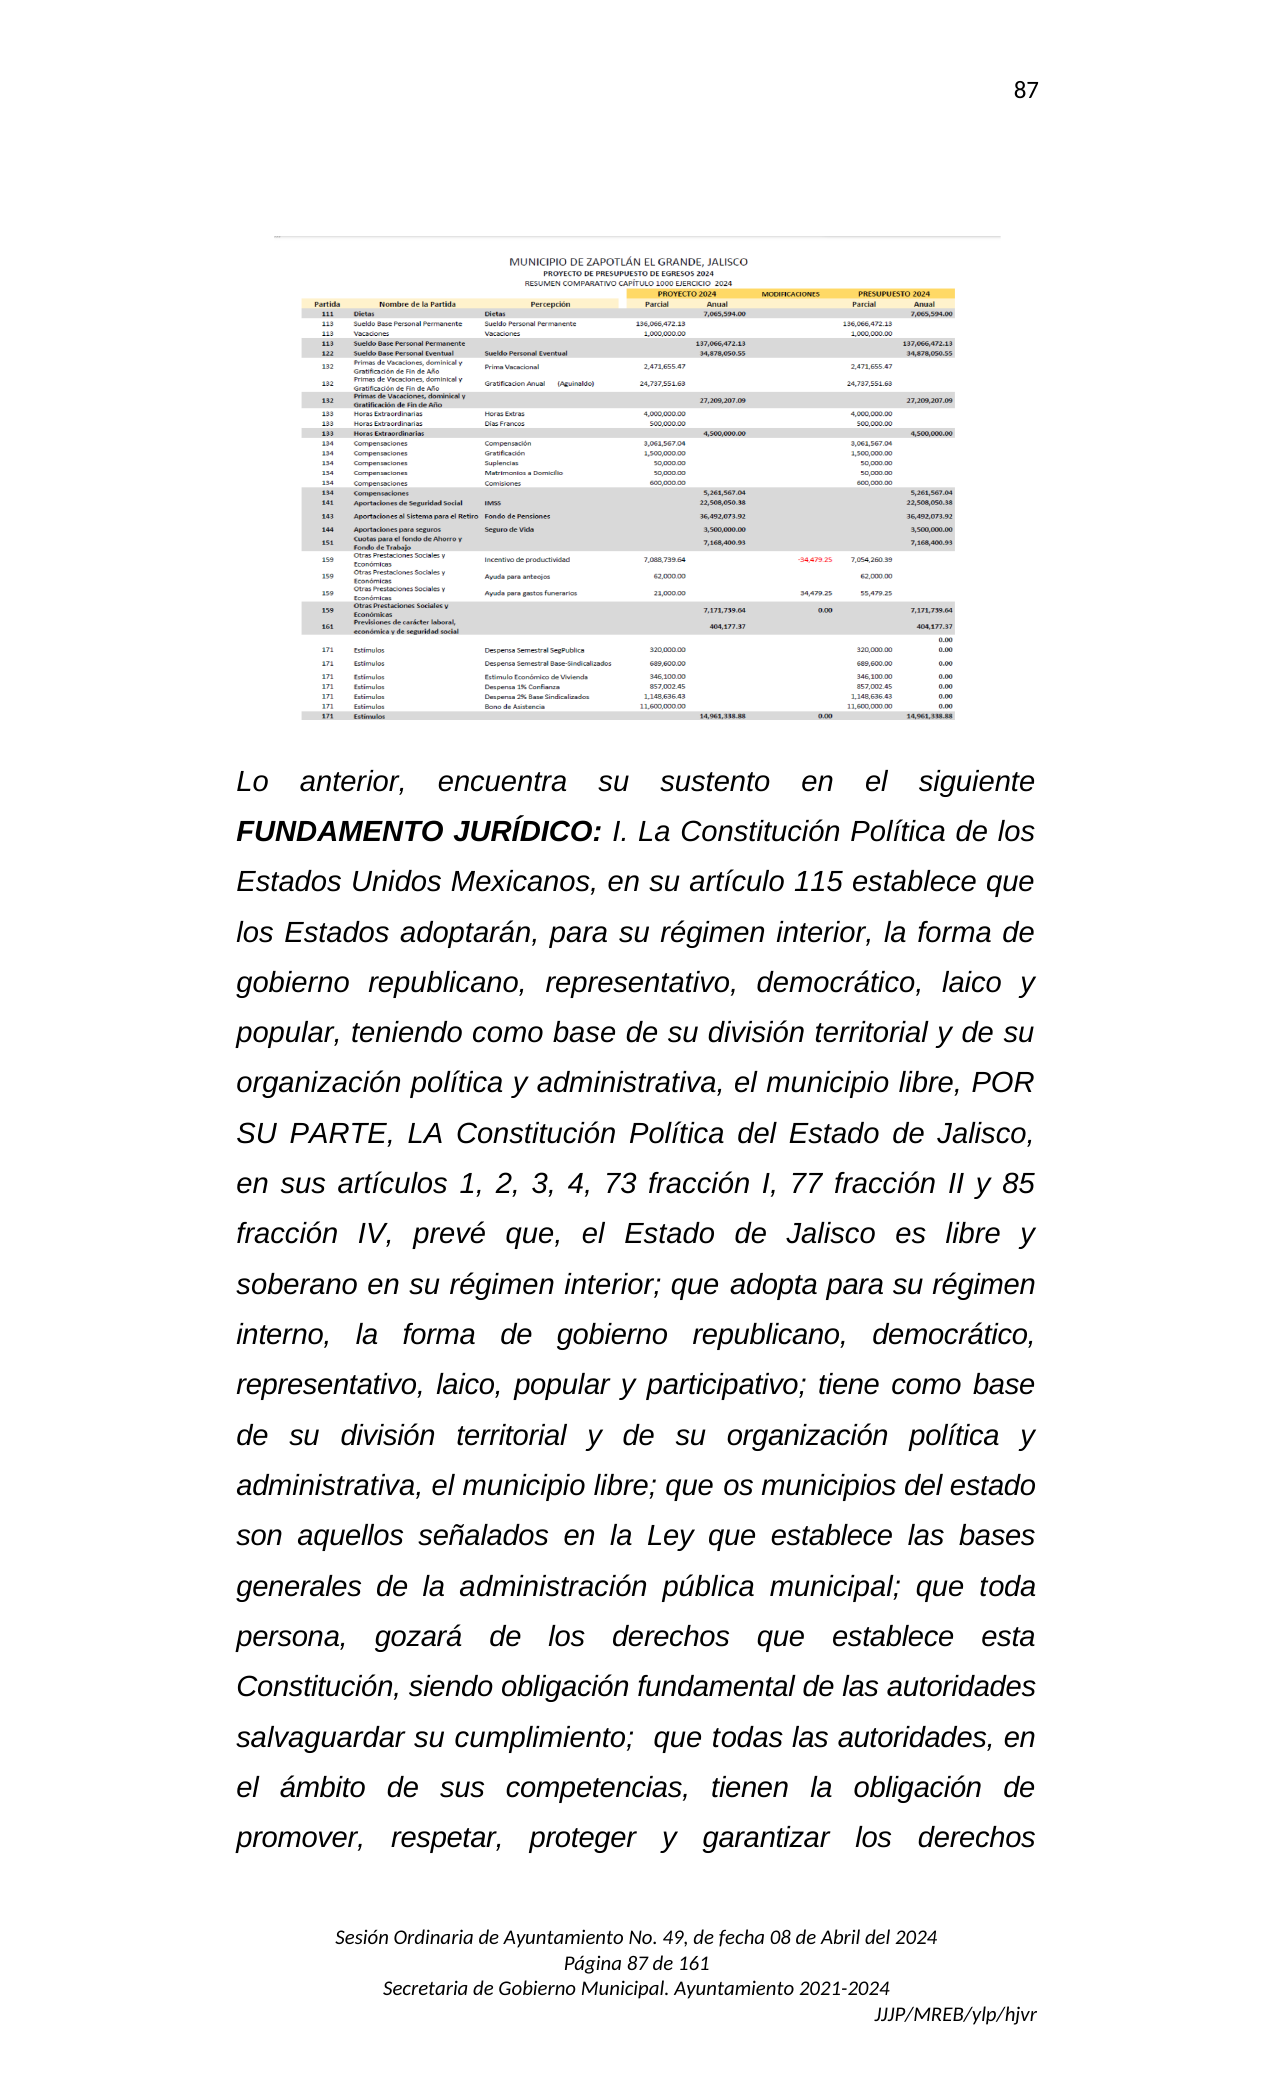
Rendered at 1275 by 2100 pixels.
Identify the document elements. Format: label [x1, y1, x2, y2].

picture [274, 236, 1001, 720]
text [236, 764, 1039, 1854]
